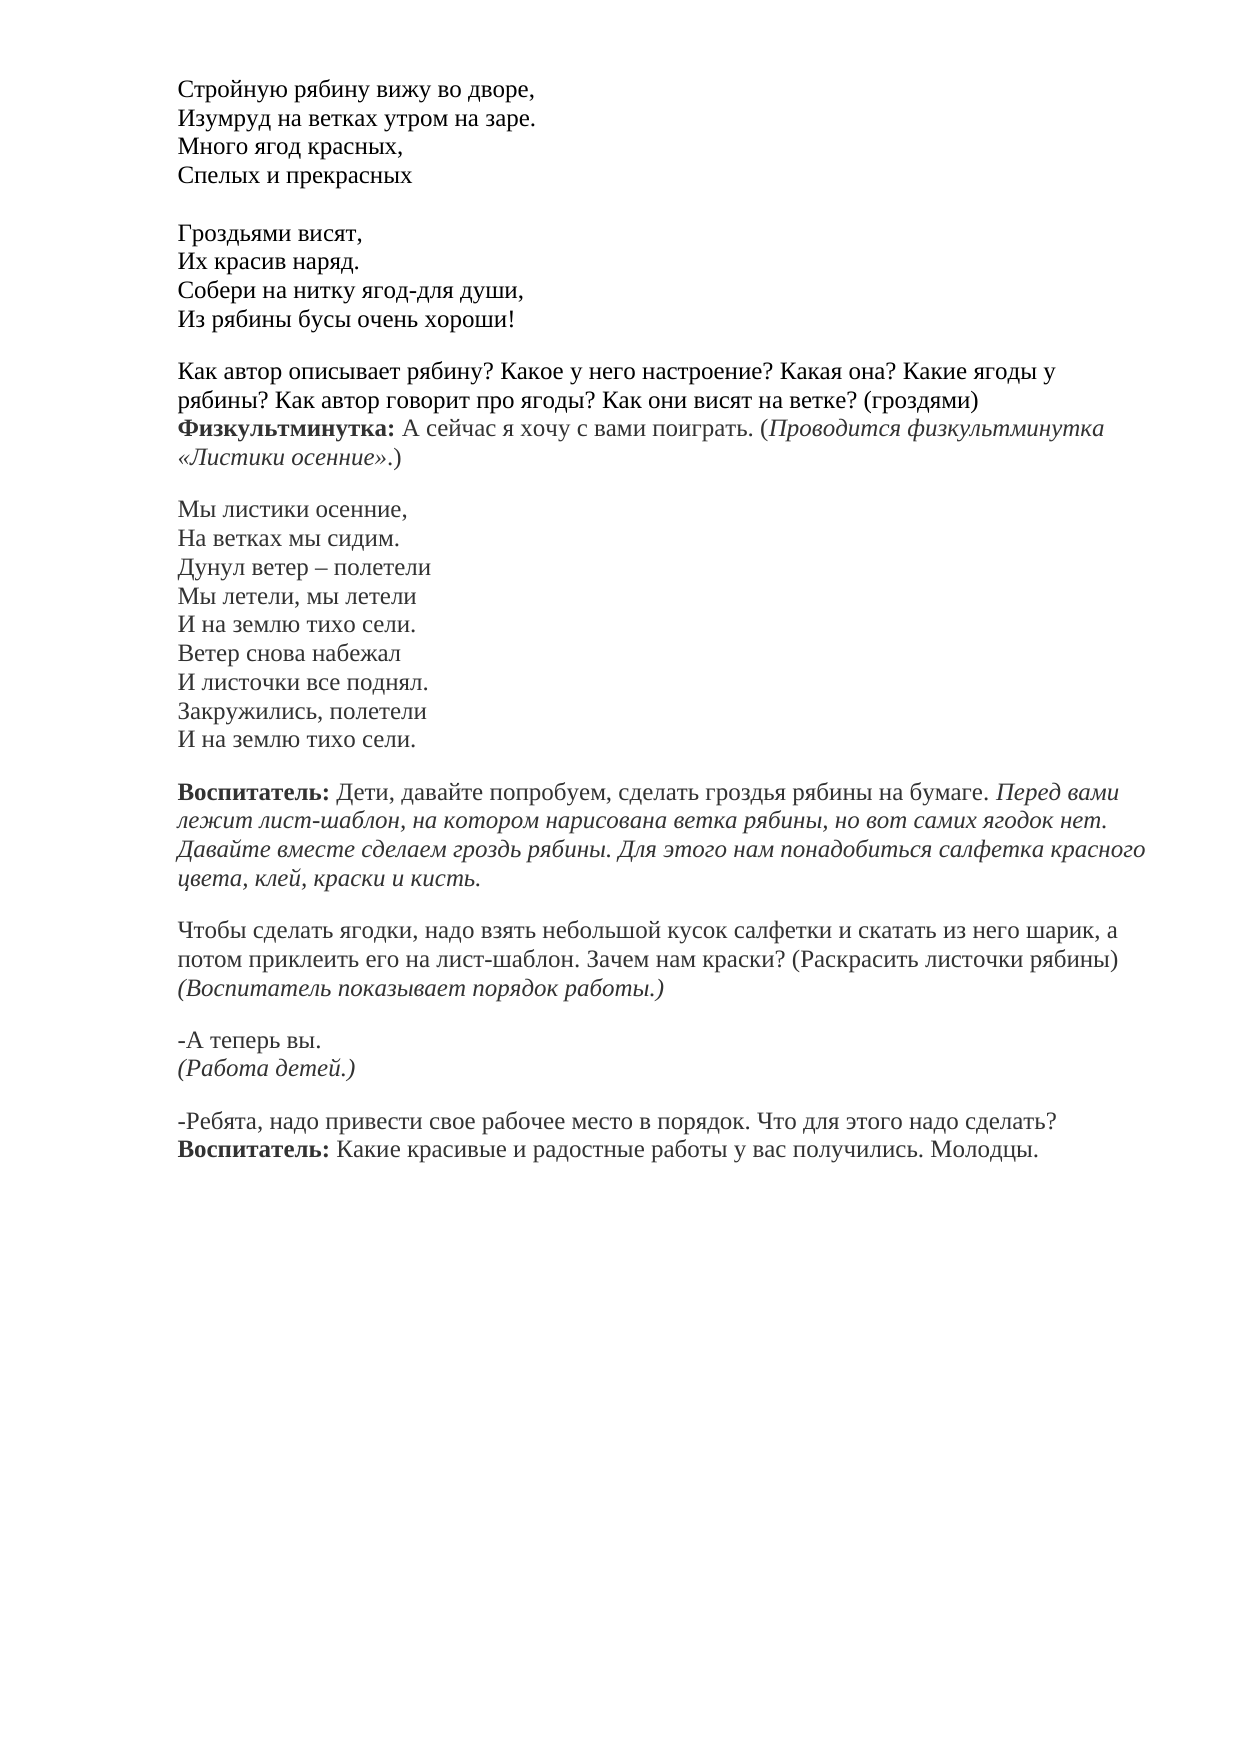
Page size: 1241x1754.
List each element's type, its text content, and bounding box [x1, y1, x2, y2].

text Физкультминутка: А сейчас я хочу с вами поиграть. (Проводится физкультминутка «Листики осенние».) [177, 413, 1152, 471]
text Мы листики осенние, На ветках мы сидим. Дунул ветер – полетели Мы летели, мы летели И на землю тихо сели. Ветер снова набежал И листочки все поднял. Закружились, полетели И на землю тихо сели. [177, 494, 1152, 753]
text -Ребята, надо привести свое рабочее место в порядок. Что для этого надо сделать? Воспитатель: Какие красивые и радостные работы у вас получились. Молодцы. [177, 1106, 1152, 1163]
text Чтобы сделать ягодки, надо взять небольшой кусок салфетки и скатать из него шарик, а потом приклеить его на лист-шаблон. Зачем нам краски? (Раскрасить листочки рябины) (Воспитатель показывает порядок работы.) [177, 915, 1152, 1001]
text Стройную рябину вижу во дворе, Изумруд на ветках утром на заре. Много ягод красных, Спелых и прекрасных Гроздьями висят, Их красив наряд. Собери на нитку ягод-для души, Из рябины бусы очень хороши! [177, 74, 1152, 333]
text Воспитатель: Дети, давайте попробуем, сделать гроздья рябины на бумаге. Перед вами лежит лист-шаблон, на котором нарисована ветка рябины, но вот самих ягодок нет. Давайте вместе сделаем гроздь рябины. Для этого нам понадобиться салфетка красного цвета, клей, краски и кисть. [177, 777, 1152, 892]
text -А теперь вы. (Работа детей.) [177, 1025, 1152, 1082]
text Как автор описывает рябину? Какое у него настроение? Какая она? Какие ягоды у рябины? Как автор говорит про ягоды? Как они висят на ветке? (гроздями) [177, 356, 1152, 413]
